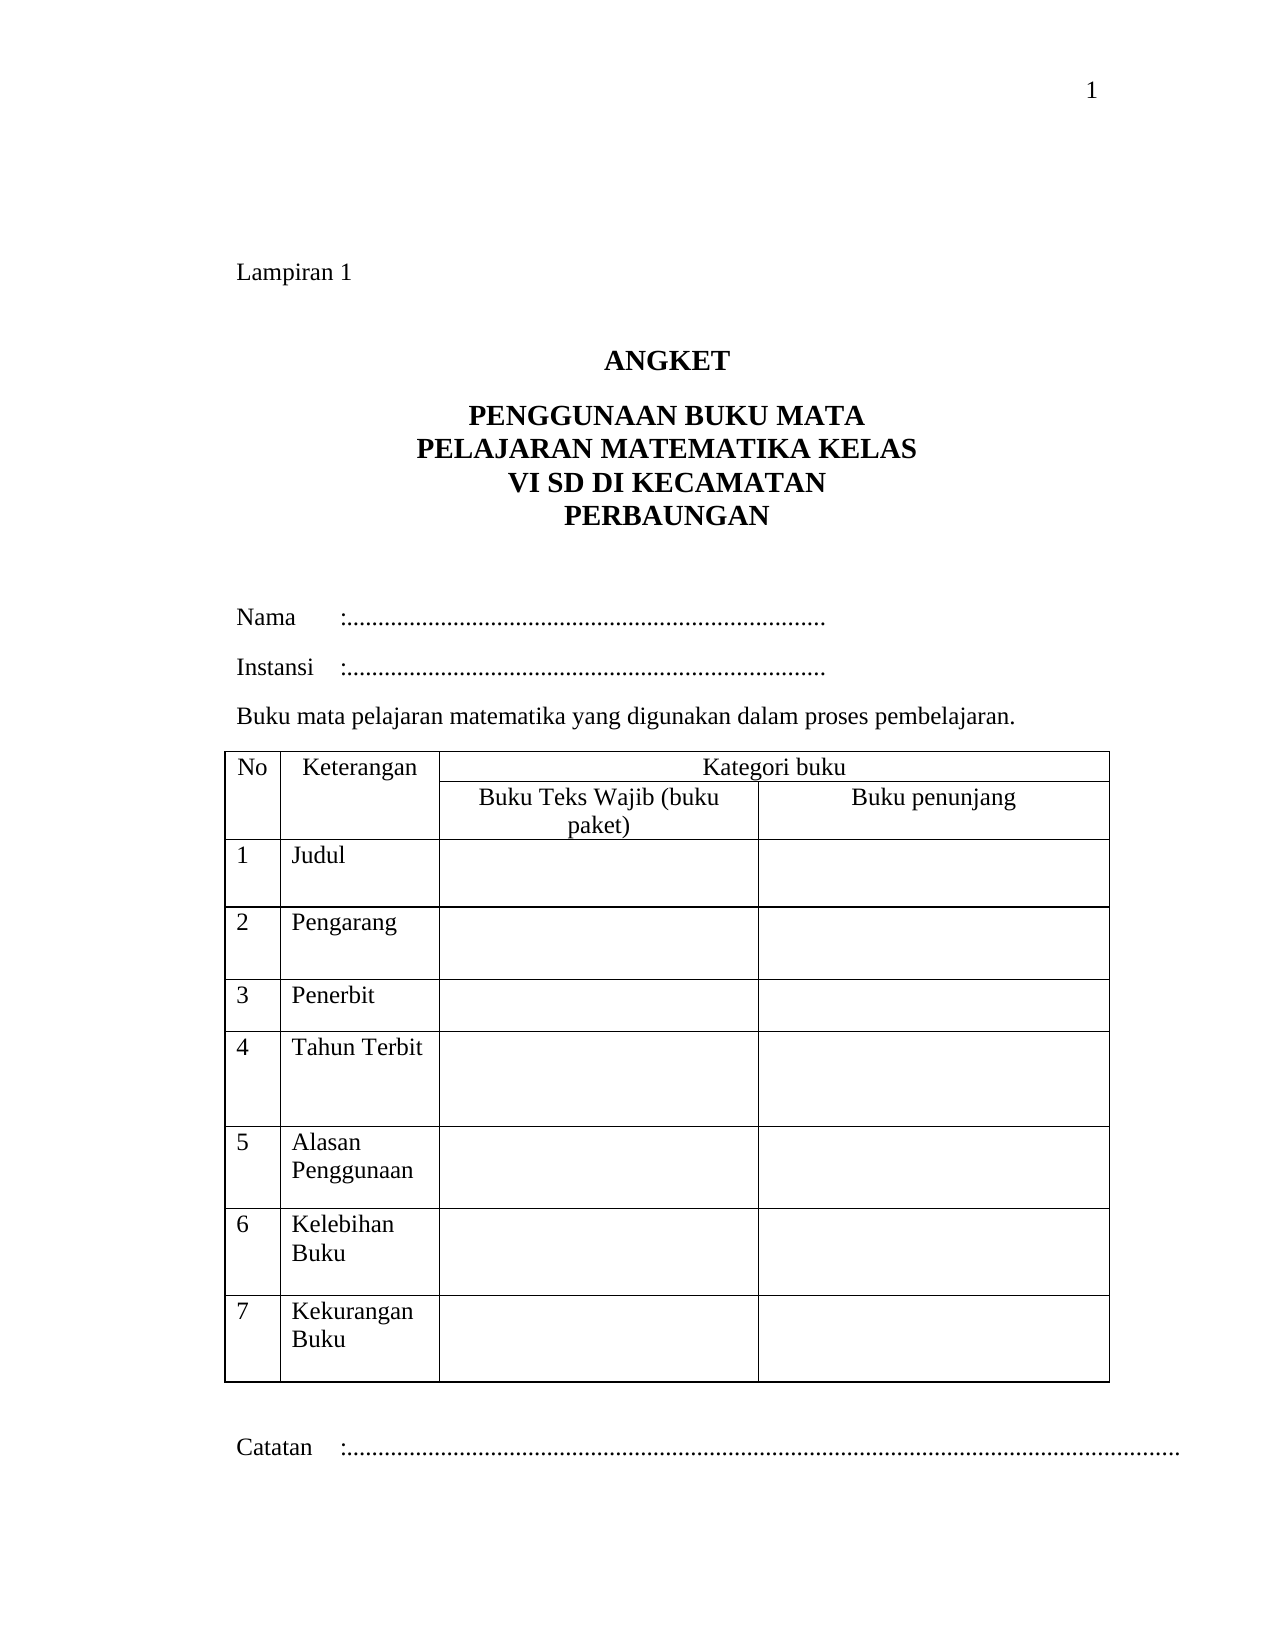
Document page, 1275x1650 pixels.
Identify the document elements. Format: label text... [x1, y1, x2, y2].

table_cell 1 [226, 840, 280, 906]
table_cell Buku Teks Wajib (buku paket) [440, 782, 758, 839]
table_cell [759, 908, 1109, 979]
table_cell Alasan Penggunaan [281, 1127, 439, 1208]
table_cell [440, 1032, 758, 1126]
text PENGGUNAAN BUKU MATA PELAJARAN MATEMATIKA KELAS VI SD DI KECAMATAN PERBAUNGAN [413, 398, 920, 532]
table_cell [759, 980, 1109, 1031]
table_cell [440, 1209, 758, 1295]
table_cell [440, 1127, 758, 1208]
table_header Kategori buku [440, 752, 1109, 781]
table_cell 2 [226, 908, 280, 979]
text Catatan : [236, 1432, 1097, 1461]
table_cell Buku penunjang [759, 782, 1109, 839]
text ANGKET [236, 343, 1098, 377]
table_cell 5 [226, 1127, 280, 1208]
table_cell Penerbit [281, 980, 439, 1031]
table_cell Judul [281, 840, 439, 906]
table_cell Pengarang [281, 908, 439, 979]
table_cell 3 [226, 980, 280, 1031]
table_header No [226, 752, 280, 839]
subtitle Lampiran 1 [236, 257, 1098, 286]
text Instansi : [236, 652, 1097, 681]
table_header Keterangan [281, 752, 439, 839]
table_cell [759, 1127, 1109, 1208]
table_cell 6 [226, 1209, 280, 1295]
text Nama : [236, 602, 1097, 631]
table_cell [440, 840, 758, 906]
table_cell [440, 1296, 758, 1381]
table_cell [759, 1032, 1109, 1126]
table_cell 4 [226, 1032, 280, 1126]
table_cell [759, 840, 1109, 906]
table_cell Kelebihan Buku [281, 1209, 439, 1295]
table_cell [440, 908, 758, 979]
table_cell 7 [226, 1296, 280, 1381]
table_cell [759, 1209, 1109, 1295]
table_cell Kekurangan Buku [281, 1296, 439, 1381]
table_cell [440, 980, 758, 1031]
table_cell [759, 1296, 1109, 1381]
table_cell Tahun Terbit [281, 1032, 439, 1126]
text Buku mata pelajaran matematika yang digunakan dalam proses pembelajaran. [236, 701, 1097, 730]
